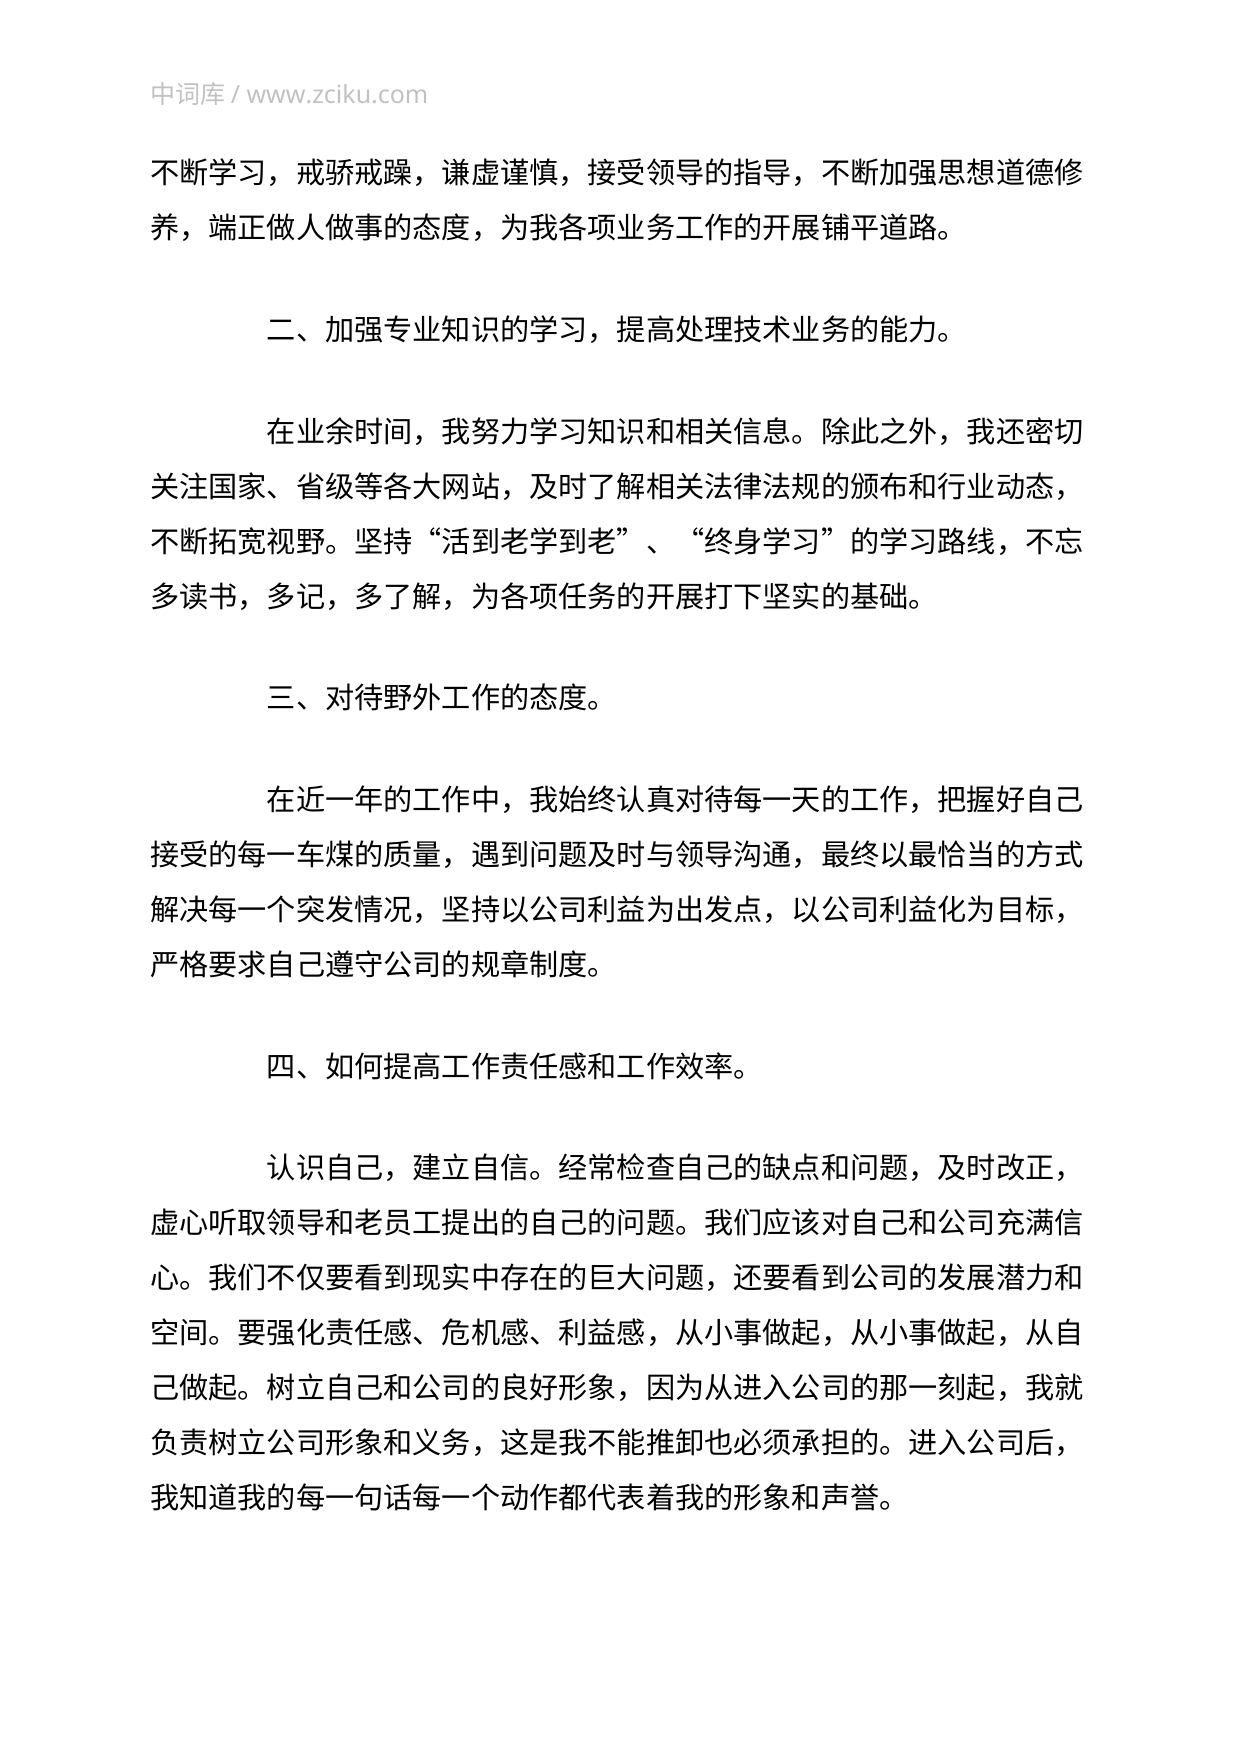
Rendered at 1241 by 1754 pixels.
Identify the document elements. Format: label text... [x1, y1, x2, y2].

text 在业余时间，我努力学习知识和相关信息。除此之外，我还密切关注国家、省级等各大网站，及时了解相关法律法规的颁布和行业动态，不断拓宽视野。坚持“活到老学到老”、“终身学习”的学习路线，不忘多读书，多记，多了解，为各项任务的开展打下坚实的基础。 [150, 408, 1090, 615]
text 四、如何提高工作责任感和工作效率。 [150, 1043, 1090, 1085]
text 二、加强专业知识的学习，提高处理技术业务的能力。 [150, 307, 1090, 349]
text 三、对待野外工作的态度。 [150, 675, 1090, 717]
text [150, 150, 1090, 247]
text 在近一年的工作中，我始终认真对待每一天的工作，把握好自己接受的每一车煤的质量，遇到问题及时与领导沟通，最终以最恰当的方式解决每一个突发情况，坚持以公司利益为出发点，以公司利益化为目标，严格要求自己遵守公司的规章制度。 [150, 777, 1090, 984]
text 认识自己，建立自信。经常检查自己的缺点和问题，及时改正，虚心听取领导和老员工提出的自己的问题。我们应该对自己和公司充满信心。我们不仅要看到现实中存在的巨大问题，还要看到公司的发展潜力和空间。要强化责任感、危机感、利益感，从小事做起，从小事做起，从自己做起。树立自己和公司的良好形象，因为从进入公司的那一刻起，我就负责树立公司形象和义务，这是我不能推卸也必须承担的。进入公司后，我知道我的每一句话每一个动作都代表着我的形象和声誉。 [150, 1145, 1090, 1517]
